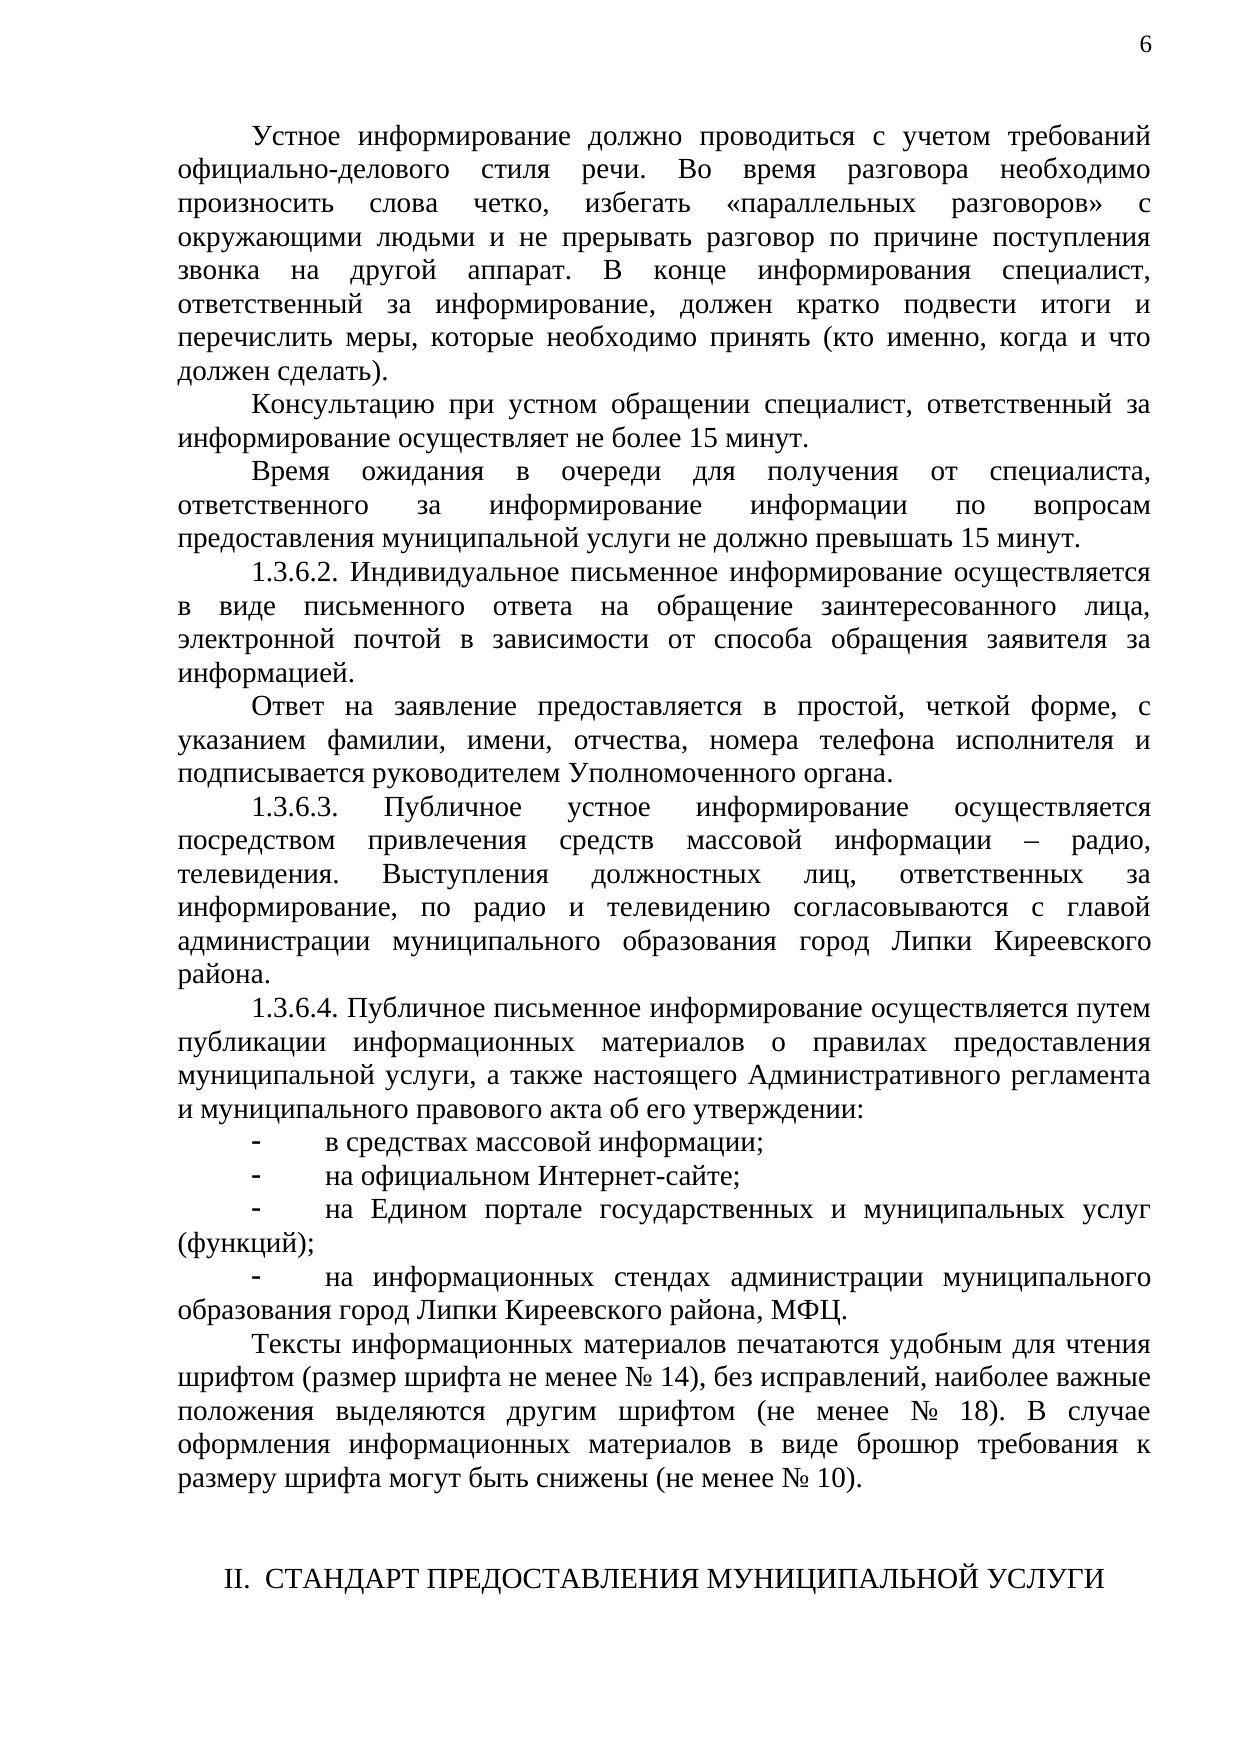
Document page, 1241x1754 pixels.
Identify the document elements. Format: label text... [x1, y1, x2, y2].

list на информационных стендах администрации муниципального образования город Липки Киреевского района, МФЦ. [177, 1259, 1152, 1326]
list на официальном Интернет-сайте; [177, 1158, 1152, 1192]
text Консультацию при устном обращении специалист, ответственный за информирование осуществляет не более 15 минут. [177, 386, 1152, 453]
text II. СТАНДАРТ ПРЕДОСТАВЛЕНИЯ МУНИЦИПАЛЬНОЙ УСЛУГИ [177, 1561, 1152, 1594]
text Ответ на заявление предоставляется в простой, четкой форме, с указанием фамилии, имени, отчества, номера телефона исполнителя и подписывается руководителем Уполномоченного органа. [177, 688, 1152, 789]
text Тексты информационных материалов печатаются удобным для чтения шрифтом (размер шрифта не менее № 14), без исправлений, наиболее важные положения выделяются другим шрифтом (не менее № 18). В случае оформления информационных материалов в виде брошюр требования к размеру шрифта могут быть снижены (не менее № 10). [177, 1326, 1152, 1494]
text 1.3.6.3. Публичное устное информирование осуществляется посредством привлечения средств массовой информации – радио, телевидения. Выступления должностных лиц, ответственных за информирование, по радио и телевидению согласовываются с главой администрации муниципального образования город Липки Киреевского района. [177, 789, 1152, 990]
text Устное информирование должно проводиться с учетом требований официально-делового стиля речи. Во время разговора необходимо произносить слова четко, избегать «параллельных разговоров» с окружающими людьми и не прерывать разговор по причине поступления звонка на другой аппарат. В конце информирования специалист, ответственный за информирование, должен кратко подвести итоги и перечислить меры, которые необходимо принять (кто именно, когда и что должен сделать). [177, 118, 1152, 386]
list на Едином портале государственных и муниципальных услуг (функций); [177, 1192, 1152, 1259]
list в средствах массовой информации; [177, 1124, 1152, 1158]
text Время ожидания в очереди для получения от специалиста, ответственного за информирование информации по вопросам предоставления муниципальной услуги не должно превышать 15 минут. [177, 453, 1152, 554]
text 1.3.6.4. Публичное письменное информирование осуществляется путем публикации информационных материалов о правилах предоставления муниципальной услуги, а также настоящего Административного регламента и муниципального правового акта об его утверждении: [177, 990, 1152, 1124]
text 1.3.6.2. Индивидуальное письменное информирование осуществляется в виде письменного ответа на обращение заинтересованного лица, электронной почтой в зависимости от способа обращения заявителя за информацией. [177, 554, 1152, 688]
